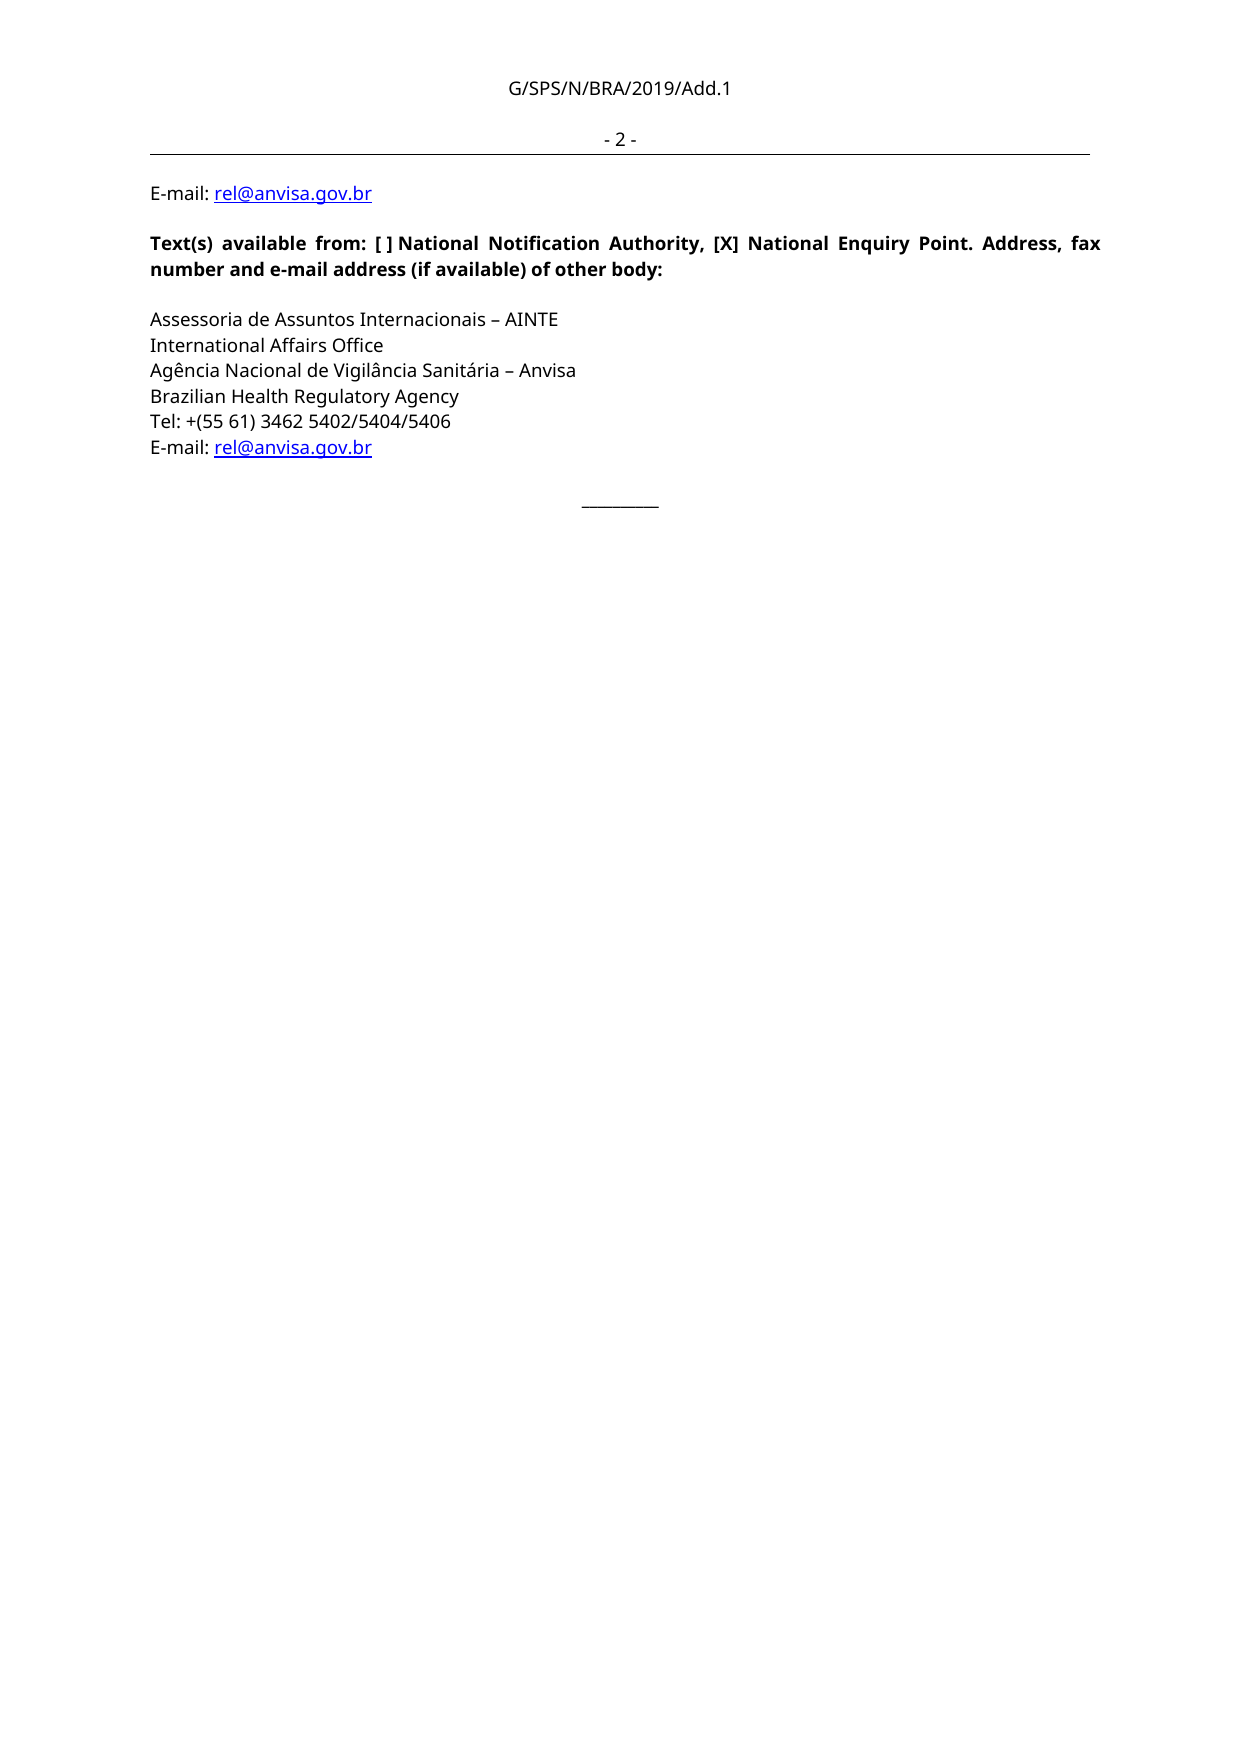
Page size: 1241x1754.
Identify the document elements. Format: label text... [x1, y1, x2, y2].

text __________ [150, 485, 1090, 511]
table_cell Text(s) available from: [ ] National Notification Authority, [X] National Enquiry Point. Address, fax number and e-mail address (if available) of other body: [150, 231, 1113, 307]
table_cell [150, 180, 1113, 231]
